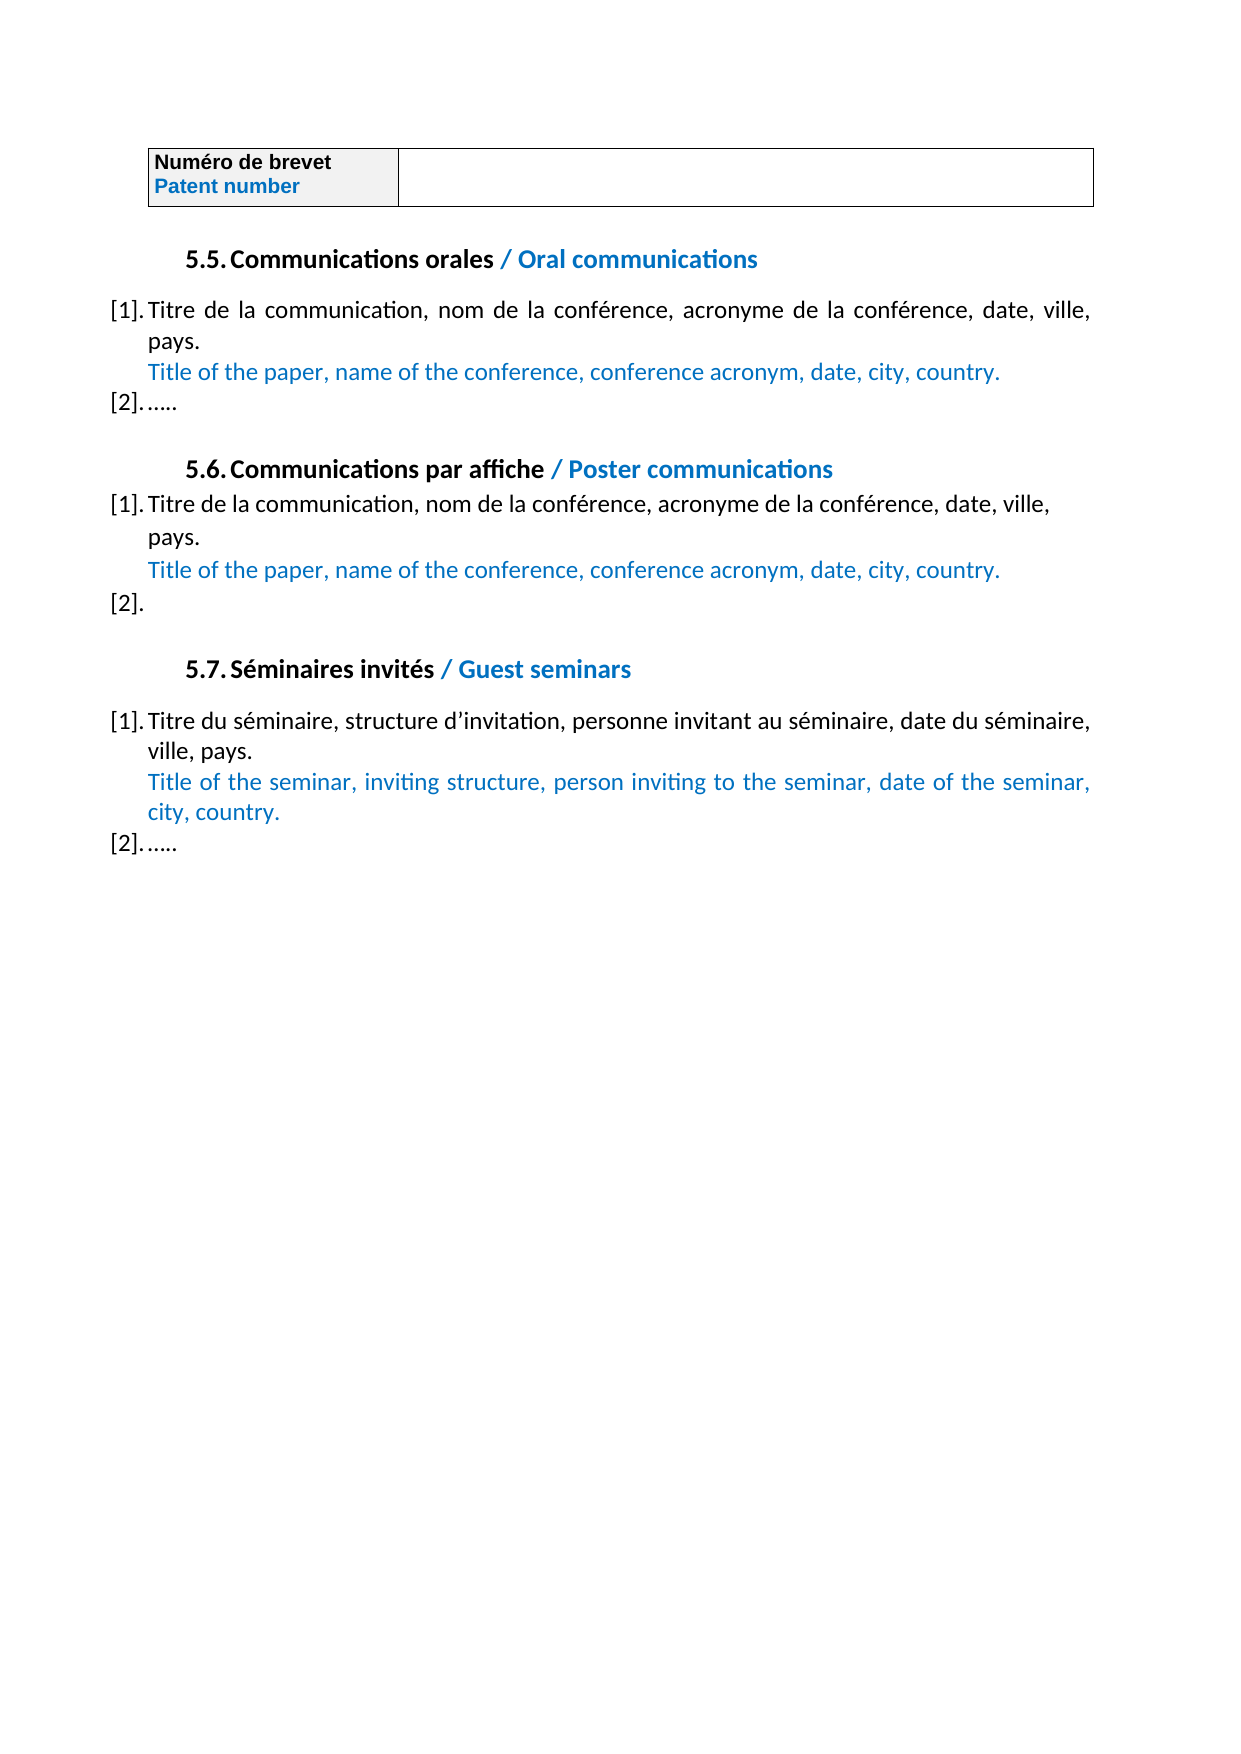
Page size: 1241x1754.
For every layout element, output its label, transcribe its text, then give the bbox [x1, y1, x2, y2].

table_cell Numéro de brevet Patent number [149, 149, 398, 206]
list ….. [110, 386, 1093, 417]
text Séminaires invités / Guest seminars [185, 653, 1093, 686]
text Communications par affiche / Poster communications [185, 452, 1093, 486]
list Titre de la communication, nom de la conférence, acronyme de la conférence, date, ville, pays. [110, 295, 1093, 356]
list Titre du séminaire, structure d’invitation, personne invitant au séminaire, date du séminaire, ville, pays. [110, 705, 1093, 766]
list ….. [110, 827, 1093, 858]
text Communications orales / Oral communications [185, 242, 1093, 275]
text Title of the paper, name of the conference, conference acronym, date, city, country. [148, 356, 1093, 386]
list Title of the paper, name of the conference, conference acronym, date, city, country. [148, 554, 1093, 584]
list Titre de la communication, nom de la conférence, acronyme de la conférence, date, ville, pays. [110, 488, 1093, 552]
table_cell [399, 149, 1093, 206]
text Title of the seminar, inviting structure, person inviting to the seminar, date of the seminar, city, country. [148, 766, 1093, 827]
